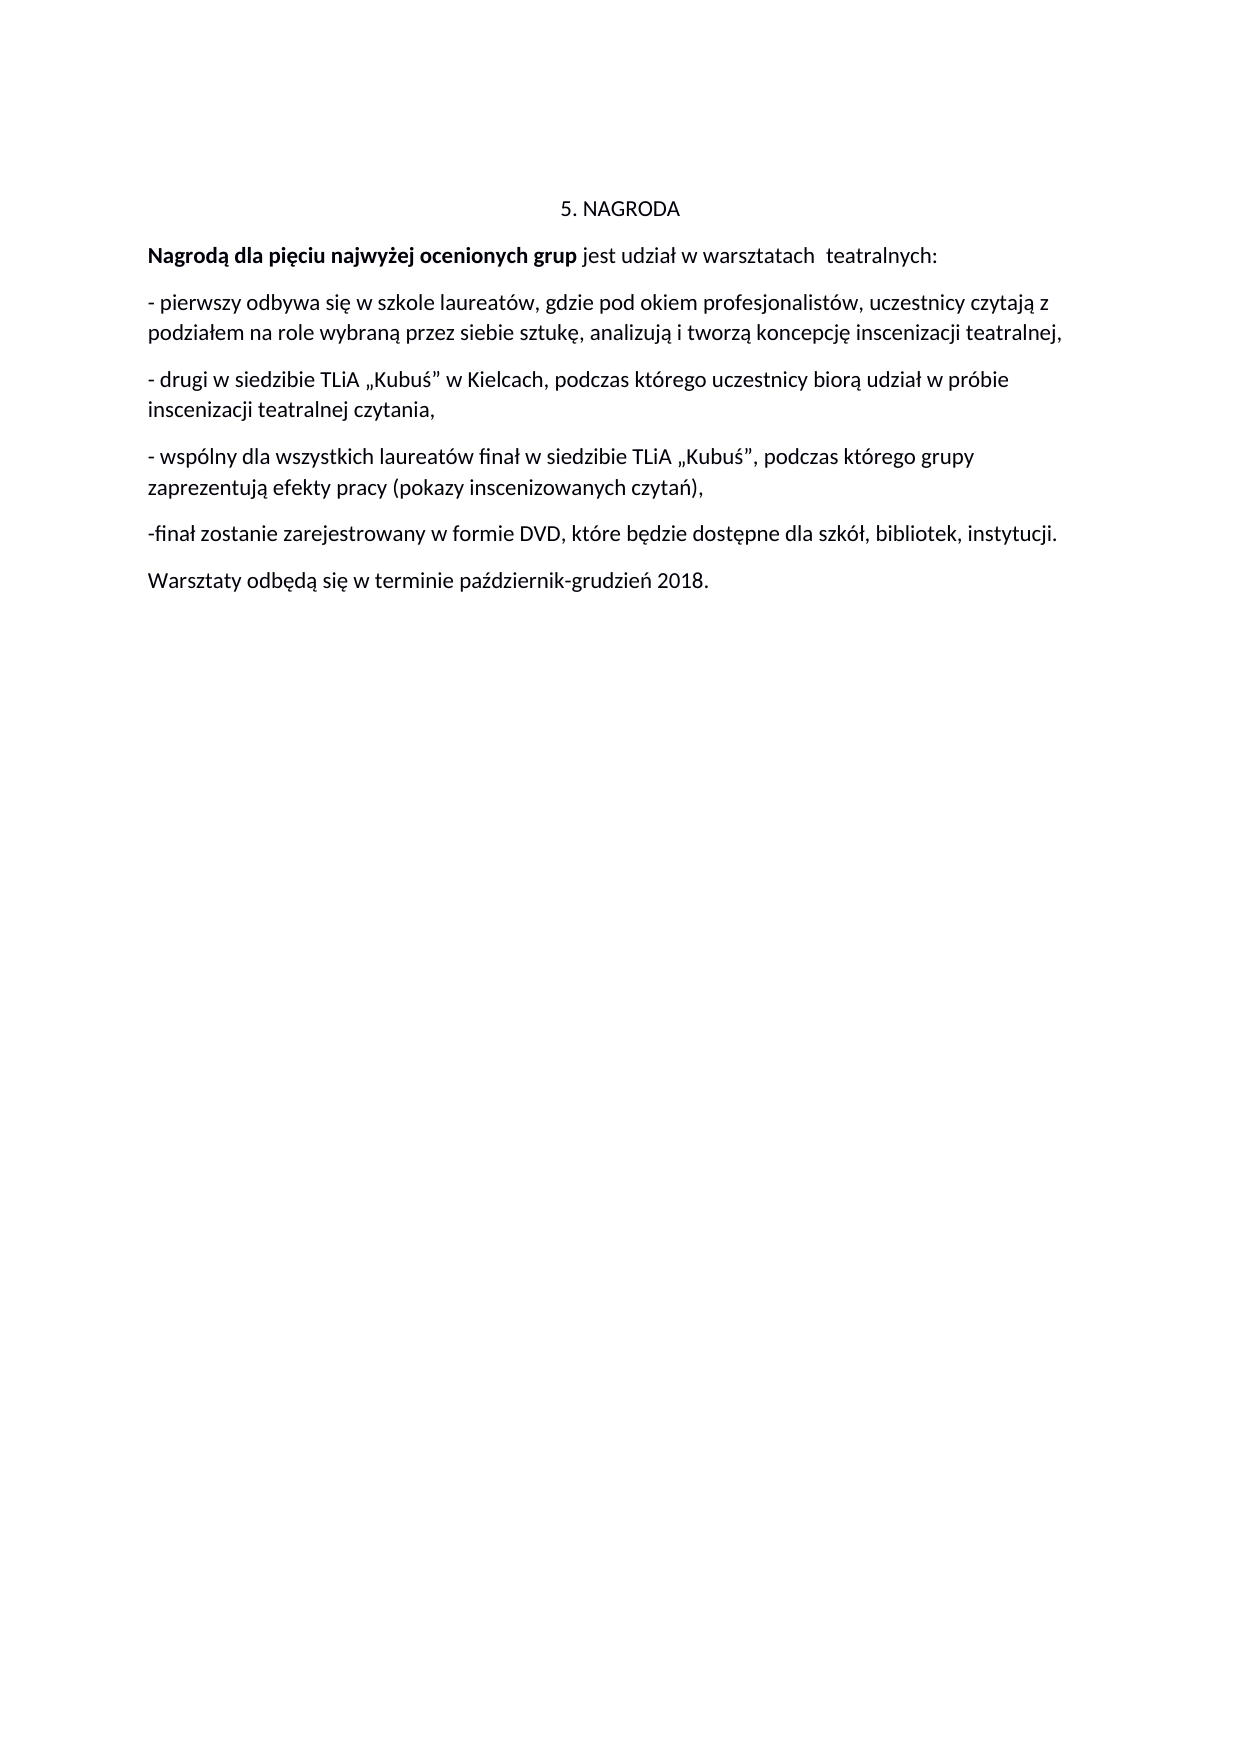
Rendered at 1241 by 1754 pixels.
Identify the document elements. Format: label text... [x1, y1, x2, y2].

text Nagrodą dla pięciu najwyżej ocenionych grup jest udział w warsztatach teatralnych: [148, 241, 1093, 269]
text Warsztaty odbędą się w terminie październik-grudzień 2018. [148, 566, 1093, 594]
text 5. NAGRODA [148, 194, 1093, 222]
text - drugi w siedzibie TLiA „Kubuś” w Kielcach, podczas którego uczestnicy biorą udział w próbie inscenizacji teatralnej czytania, [148, 365, 1093, 423]
text - pierwszy odbywa się w szkole laureatów, gdzie pod okiem profesjonalistów, uczestnicy czytają z podziałem na role wybraną przez siebie sztukę, analizują i tworzą koncepcję inscenizacji teatralnej, [148, 288, 1093, 346]
text - wspólny dla wszystkich laureatów finał w siedzibie TLiA „Kubuś”, podczas którego grupy zaprezentują efekty pracy (pokazy inscenizowanych czytań), [148, 442, 1093, 501]
text -finał zostanie zarejestrowany w formie DVD, które będzie dostępne dla szkół, bibliotek, instytucji. [148, 519, 1093, 547]
